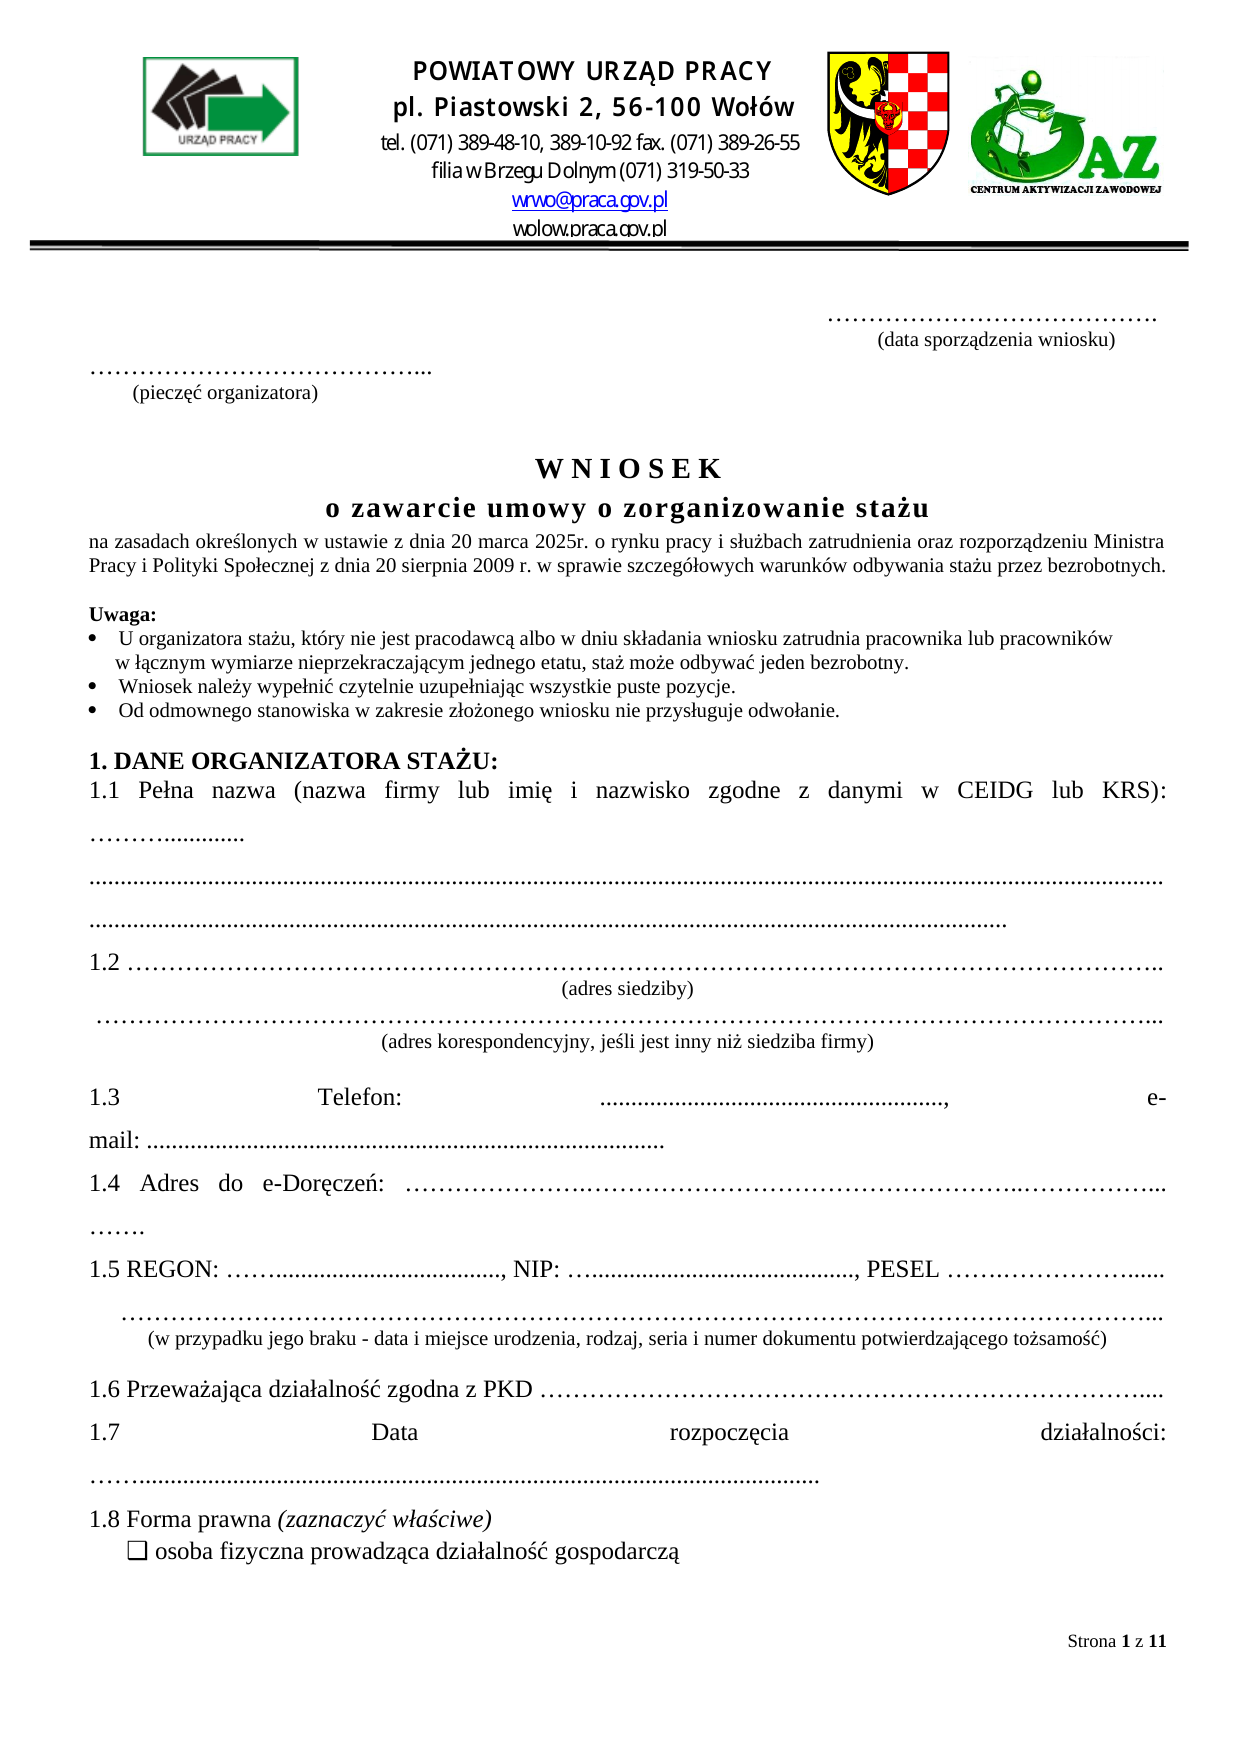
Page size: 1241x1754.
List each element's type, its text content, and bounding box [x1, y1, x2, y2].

text (adres korespondencyjny, jeśli jest inny niż siedziba firmy) [89, 1029, 1167, 1053]
text 1.8 Forma prawna (zaznaczyć właściwe) [89, 1504, 1167, 1532]
picture [29, 240, 1193, 251]
text Uwaga: [89, 602, 1167, 626]
text w łącznym wymiarze nieprzekraczającym jednego etatu, staż może odbywać jeden bezrobotny. [89, 650, 1167, 674]
text (data sporządzenia wniosku) [826, 327, 1167, 351]
text (adres siedziby) [89, 976, 1167, 1000]
text ………………………………………………………………………………………………………………... [89, 1000, 1167, 1029]
text 1.3 Telefon: ......................................................., e-mail: ................................................................................... [89, 1082, 1167, 1154]
text 1. DANE ORGANIZATORA STAŻU: [89, 746, 1167, 775]
text …………………………………... [89, 351, 1167, 379]
list Wniosek należy wypełnić czytelnie uzupełniając wszystkie puste pozycje. [89, 674, 1167, 698]
text ❑ osoba fizyczna prowadząca działalność gospodarczą [89, 1532, 1167, 1566]
list Od odmownego stanowiska w zakresie złożonego wniosku nie przysługuje odwołanie. [89, 698, 1167, 722]
text 1.6 Przeważająca działalność zgodna z PKD ……………………………………………………………….... [89, 1374, 1167, 1403]
text (w przypadku jego braku - data i miejsce urodzenia, rodzaj, seria i numer dokumentu potwierdzającego tożsamość) [89, 1326, 1167, 1350]
list U organizatora stażu, który nie jest pracodawcą albo w dniu składania wniosku zatrudnia pracownika lub pracowników [89, 626, 1167, 650]
text ……………………………………………………………………………………………………………... [89, 1297, 1167, 1326]
list W N I O S E K [89, 452, 1167, 485]
text …………………………………. [826, 298, 1167, 327]
text 1.4 Adres do e-Doręczeń: ………………….……………………………………………..……………...……. [89, 1168, 1167, 1240]
text 1.5 REGON: ……...................................., NIP: ….........................................., PESEL …….……………...... [89, 1254, 1167, 1283]
text na zasadach określonych w ustawie z dnia 20 marca 2025r. o rynku pracy i służbach zatrudnienia oraz rozporządzeniu Ministra Pracy i Polityki Społecznej z dnia 20 sierpnia 2009 r. w sprawie szczegółowych warunków odbywania stażu przez bezrobotnych. [89, 529, 1167, 577]
text o zawarcie umowy o zorganizowanie stażu [89, 490, 1167, 524]
text 1.2 …………………………………………………………………………………………………………….. [89, 947, 1167, 976]
text 1.7 Data rozpoczęcia działalności: ……............................................................................................................. [89, 1417, 1167, 1489]
text 1.1 Pełna nazwa (nazwa firmy lub imię i nazwisko zgodne z danymi w CEIDG lub KRS): ………............................................................................................................................................................................................................................................................................................................................................ [89, 775, 1167, 933]
text (pieczęć organizatora) [89, 379, 1167, 404]
